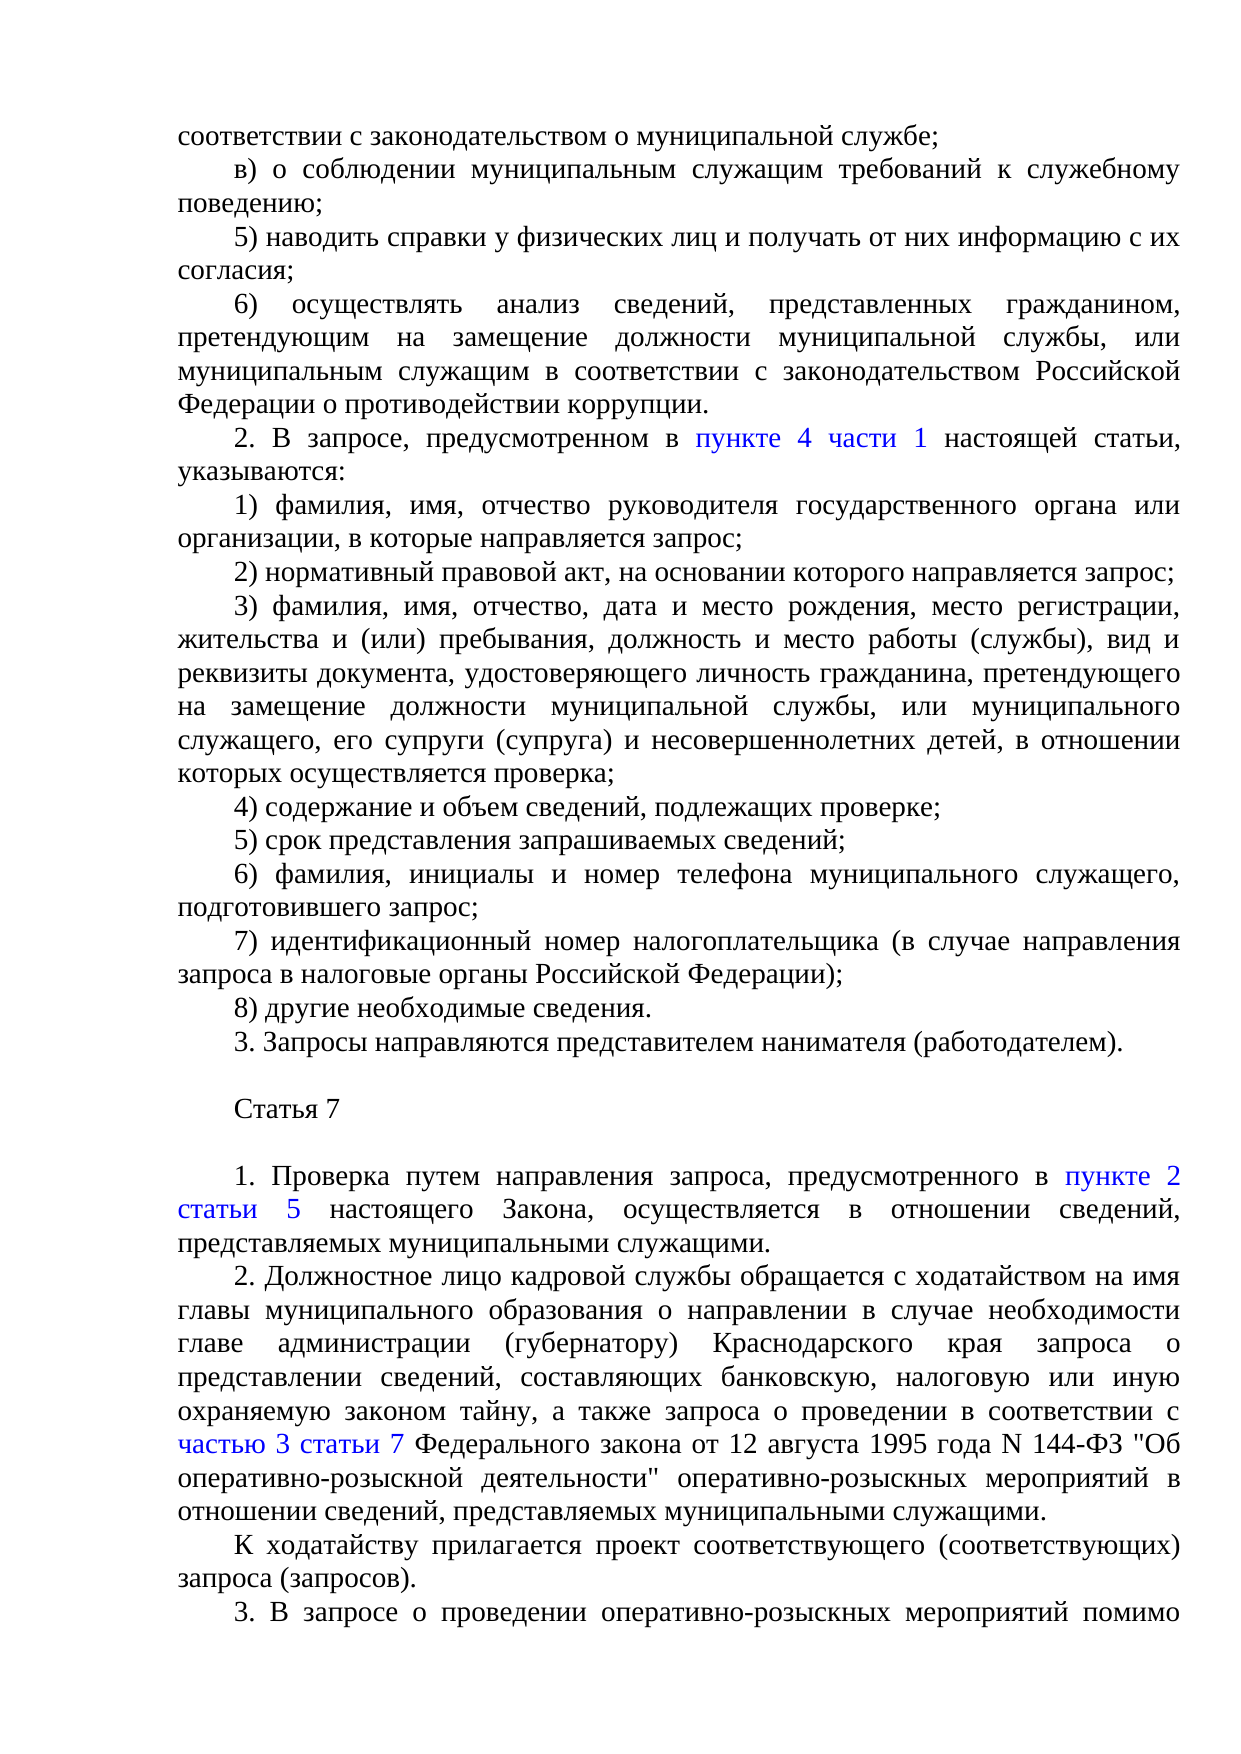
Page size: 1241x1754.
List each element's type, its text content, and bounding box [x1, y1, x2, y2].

text 6) фамилия, инициалы и номер телефона муниципального служащего, подготовившего запрос; [177, 856, 1181, 923]
text 5) наводить справки у физических лиц и получать от них информацию с их согласия; [177, 219, 1181, 286]
text 6) осуществлять анализ сведений, представленных гражданином, претендующим на замещение должности муниципальной службы, или муниципальным служащим в соответствии с законодательством Российской Федерации о противодействии коррупции. [177, 286, 1181, 420]
text К ходатайству прилагается проект соответствующего (соответствующих) запроса (запросов). [177, 1527, 1181, 1594]
text 3) фамилия, имя, отчество, дата и место рождения, место регистрации, жительства и (или) пребывания, должность и место работы (службы), вид и реквизиты документа, удостоверяющего личность гражданина, претендующего на замещение должности муниципальной службы, или муниципального служащего, его супруги (супруга) и несовершеннолетних детей, в отношении которых осуществляется проверка; [177, 588, 1181, 789]
text в) о соблюдении муниципальным служащим требований к служебному поведению; [177, 152, 1181, 219]
text 2) нормативный правовой акт, на основании которого направляется запрос; [177, 554, 1181, 588]
text 7) идентификационный номер налогоплательщика (в случае направления запроса в налоговые органы Российской Федерации); [177, 923, 1181, 990]
text 3. Запросы направляются представителем нанимателя (работодателем). [177, 1024, 1181, 1057]
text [177, 118, 1181, 152]
text 8) другие необходимые сведения. [177, 990, 1181, 1024]
text Статья 7 [177, 1091, 1181, 1124]
text 4) содержание и объем сведений, подлежащих проверке; [177, 789, 1181, 822]
text 2. Должностное лицо кадровой службы обращается с ходатайством на имя главы муниципального образования о направлении в случае необходимости главе администрации (губернатору) Краснодарского края запроса о представлении сведений, составляющих банковскую, налоговую или иную охраняемую законом тайну, а также запроса о проведении в соответствии с частью 3 статьи 7 Федерального закона от 12 августа 1995 года N 144-ФЗ "Об оперативно-розыскной деятельности" оперативно-розыскных мероприятий в отношении сведений, представляемых муниципальными служащими. [177, 1258, 1181, 1527]
text 2. В запросе, предусмотренном в пункте 4 части 1 настоящей статьи, указываются: [177, 420, 1181, 487]
text 5) срок представления запрашиваемых сведений; [177, 822, 1181, 856]
text 1. Проверка путем направления запроса, предусмотренного в пункте 2 статьи 5 настоящего Закона, осуществляется в отношении сведений, представляемых муниципальными служащими. [177, 1158, 1181, 1258]
text 1) фамилия, имя, отчество руководителя государственного органа или организации, в которые направляется запрос; [177, 487, 1181, 554]
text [177, 1594, 1181, 1627]
